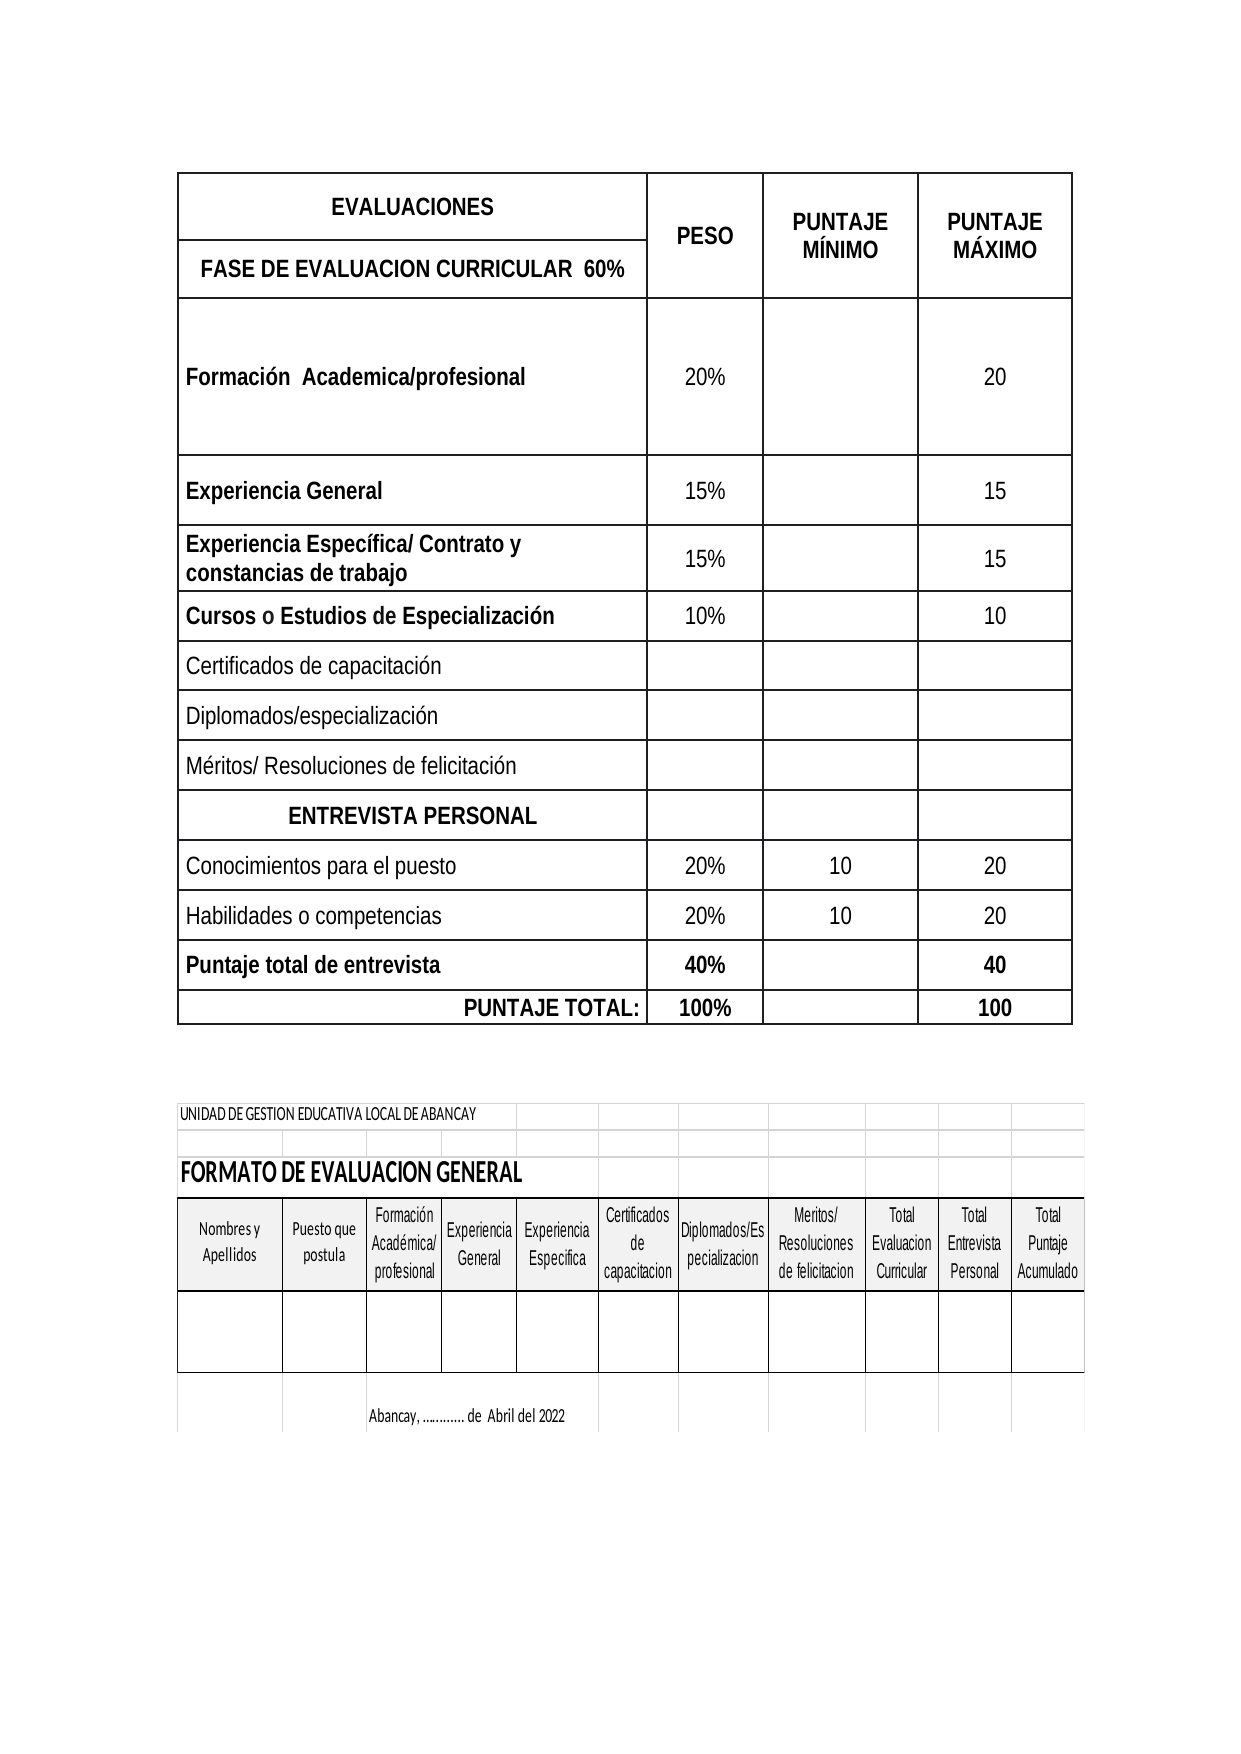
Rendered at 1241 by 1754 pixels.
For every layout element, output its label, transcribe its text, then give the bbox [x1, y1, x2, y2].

table_cell 10 [764, 841, 917, 889]
table_cell 20% [648, 891, 762, 939]
table_cell Puntaje total de entrevista [179, 941, 646, 989]
table_cell [648, 642, 762, 689]
table_cell [764, 741, 917, 789]
table_cell 40% [648, 941, 762, 989]
table_cell 100 [919, 991, 1071, 1023]
table_cell 15% [648, 526, 762, 589]
table_cell 20 [919, 299, 1071, 454]
table_cell [764, 791, 917, 839]
table_header PUNTAJE MÁXIMO [919, 174, 1071, 297]
table_cell PUNTAJE TOTAL: [179, 991, 646, 1023]
table_cell [764, 941, 917, 989]
table_cell 15 [919, 456, 1071, 524]
table_cell 15 [919, 526, 1071, 589]
table_cell [919, 741, 1071, 789]
table_cell Diplomados/especialización [179, 691, 646, 739]
table_cell [919, 642, 1071, 689]
table_cell [764, 691, 917, 739]
table_cell [648, 791, 762, 839]
table_cell [764, 526, 917, 589]
table_cell Formación Academica/profesional [179, 299, 646, 454]
table_cell 15% [648, 456, 762, 524]
table_cell [919, 691, 1071, 739]
table_cell FASE DE EVALUACION CURRICULAR 60% [179, 241, 646, 297]
table_cell ENTREVISTA PERSONAL [179, 791, 646, 839]
table_cell Cursos o Estudios de Especialización [179, 592, 646, 639]
table_cell 20% [648, 841, 762, 889]
table_cell [648, 691, 762, 739]
table_cell Méritos/ Resoluciones de felicitación [179, 741, 646, 789]
table_cell Experiencia Específica/ Contrato y constancias de trabajo [179, 526, 646, 589]
table_cell 10 [764, 891, 917, 939]
table_cell [648, 741, 762, 789]
table_cell [764, 991, 917, 1023]
table_cell Experiencia General [179, 456, 646, 524]
table_cell [764, 456, 917, 524]
table_header PESO [648, 174, 762, 297]
table_cell Habilidades o competencias [179, 891, 646, 939]
table_cell 40 [919, 941, 1071, 989]
table_cell [764, 642, 917, 689]
table_cell 10 [919, 592, 1071, 639]
table_cell 20 [919, 891, 1071, 939]
table_cell Conocimientos para el puesto [179, 841, 646, 889]
table_cell 20% [648, 299, 762, 454]
table_cell 10% [648, 592, 762, 639]
table_cell Certificados de capacitación [179, 642, 646, 689]
table_header EVALUACIONES [179, 174, 646, 239]
table_cell [764, 299, 917, 454]
table_cell [764, 592, 917, 639]
table_cell 20 [919, 841, 1071, 889]
table_cell 100% [648, 991, 762, 1023]
table_header PUNTAJE MÍNIMO [764, 174, 917, 297]
table_cell [919, 791, 1071, 839]
